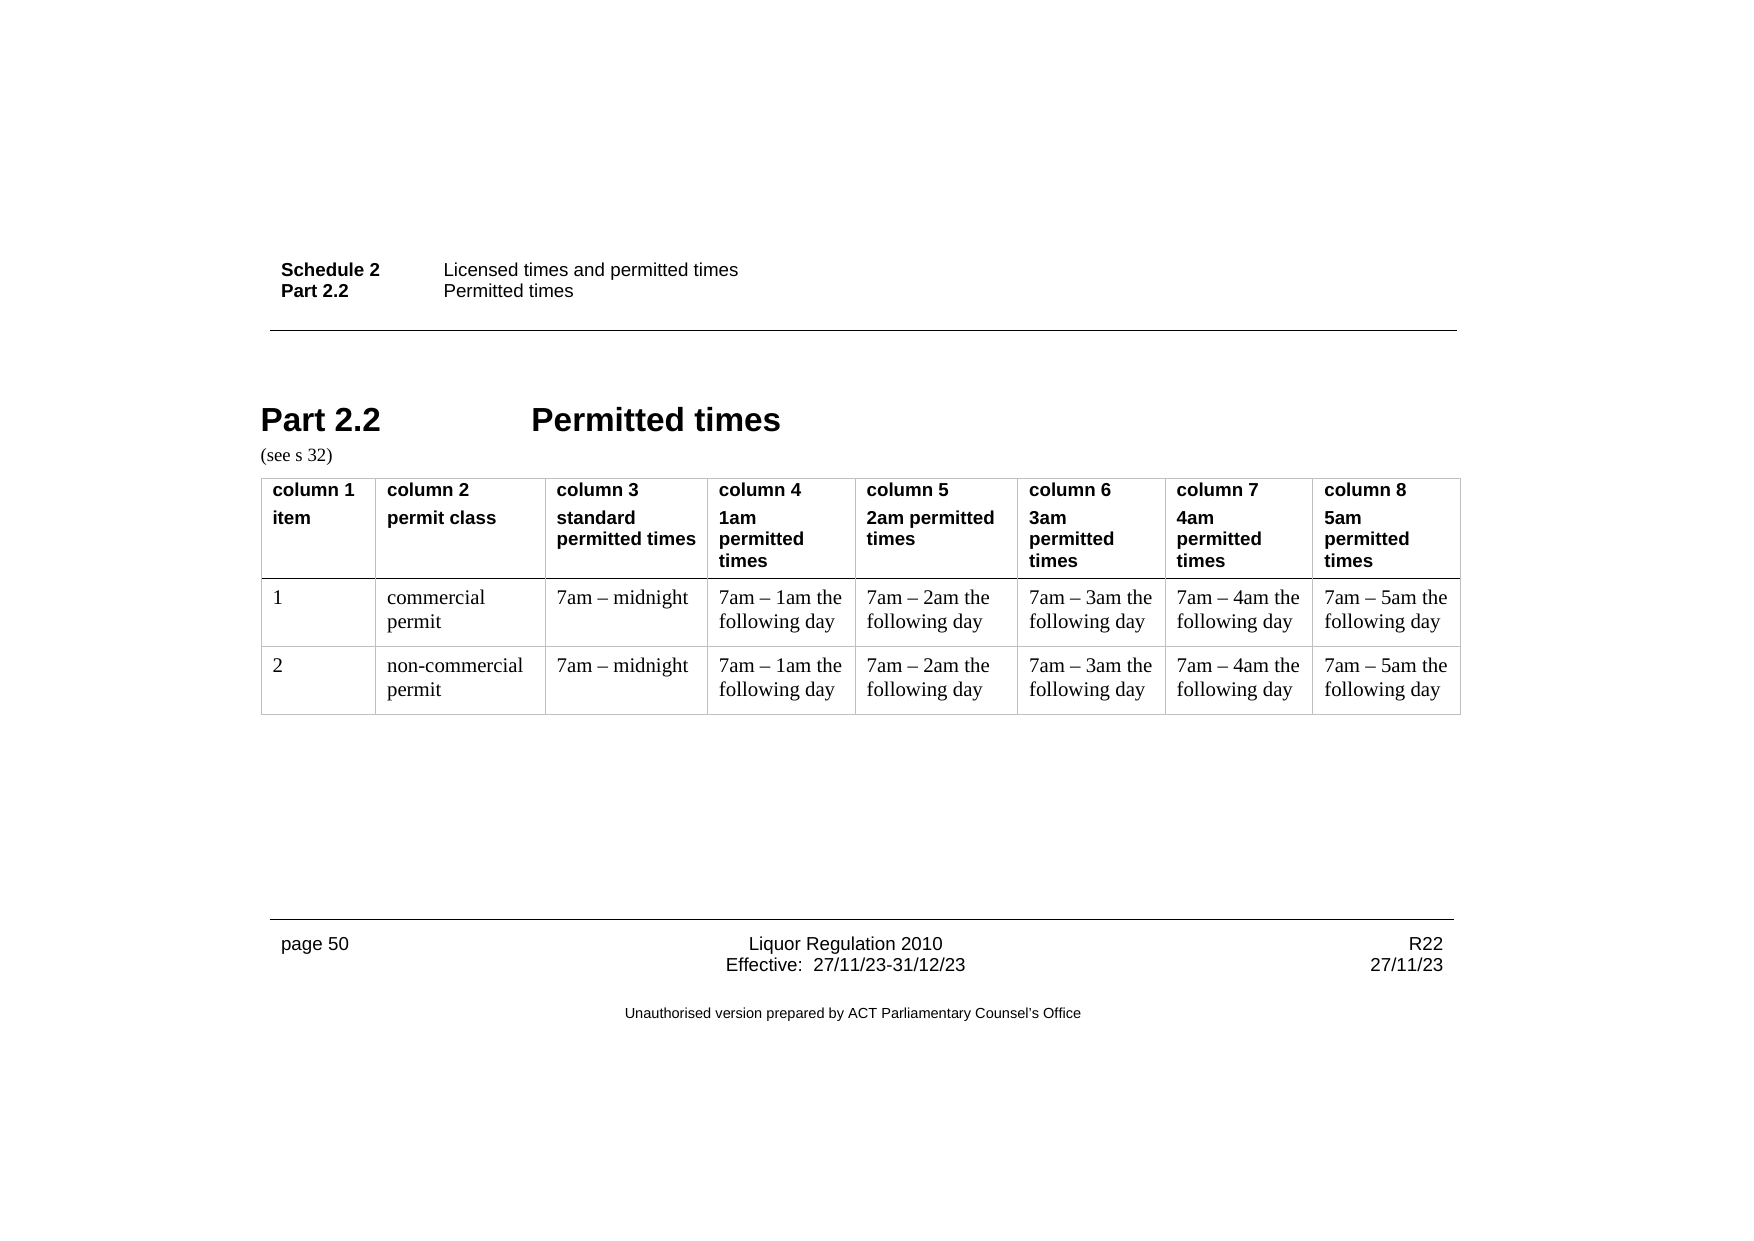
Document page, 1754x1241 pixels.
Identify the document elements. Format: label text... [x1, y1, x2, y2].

table_header column 2 permit class [376, 479, 545, 578]
table_cell 7am – 2am the following day [856, 647, 1017, 713]
table_cell 7am – 4am the following day [1166, 647, 1312, 713]
table_cell 7am – 3am the following day [1018, 579, 1165, 646]
table_header column 5 2am permitted times [856, 479, 1017, 578]
table_cell commercial permit [376, 579, 545, 646]
table_header column 8 5am permitted times [1313, 479, 1460, 578]
table_cell 7am – 4am the following day [1166, 579, 1312, 646]
table_header column 1 item [262, 479, 375, 578]
table_cell 2 [262, 647, 375, 713]
table_header column 6 3am permitted times [1018, 479, 1165, 578]
table_cell 7am – midnight [546, 579, 707, 646]
table_header column 7 4am permitted times [1166, 479, 1312, 578]
table_cell 7am – midnight [546, 647, 707, 713]
table_header column 4 1am permitted times [708, 479, 855, 578]
text (see s 32) [260, 444, 1441, 466]
table_cell non-commercial permit [376, 647, 545, 713]
table_cell 7am – 1am the following day [708, 647, 855, 713]
table_cell 7am – 3am the following day [1018, 647, 1165, 713]
text Part 2.2 Permitted times [260, 399, 1441, 438]
table_cell 7am – 5am the following day [1313, 579, 1460, 646]
table_header column 3 standard permitted times [546, 479, 707, 578]
table_cell 1 [262, 579, 375, 646]
table_cell 7am – 5am the following day [1313, 647, 1460, 713]
table_cell 7am – 2am the following day [856, 579, 1017, 646]
table_cell 7am – 1am the following day [708, 579, 855, 646]
